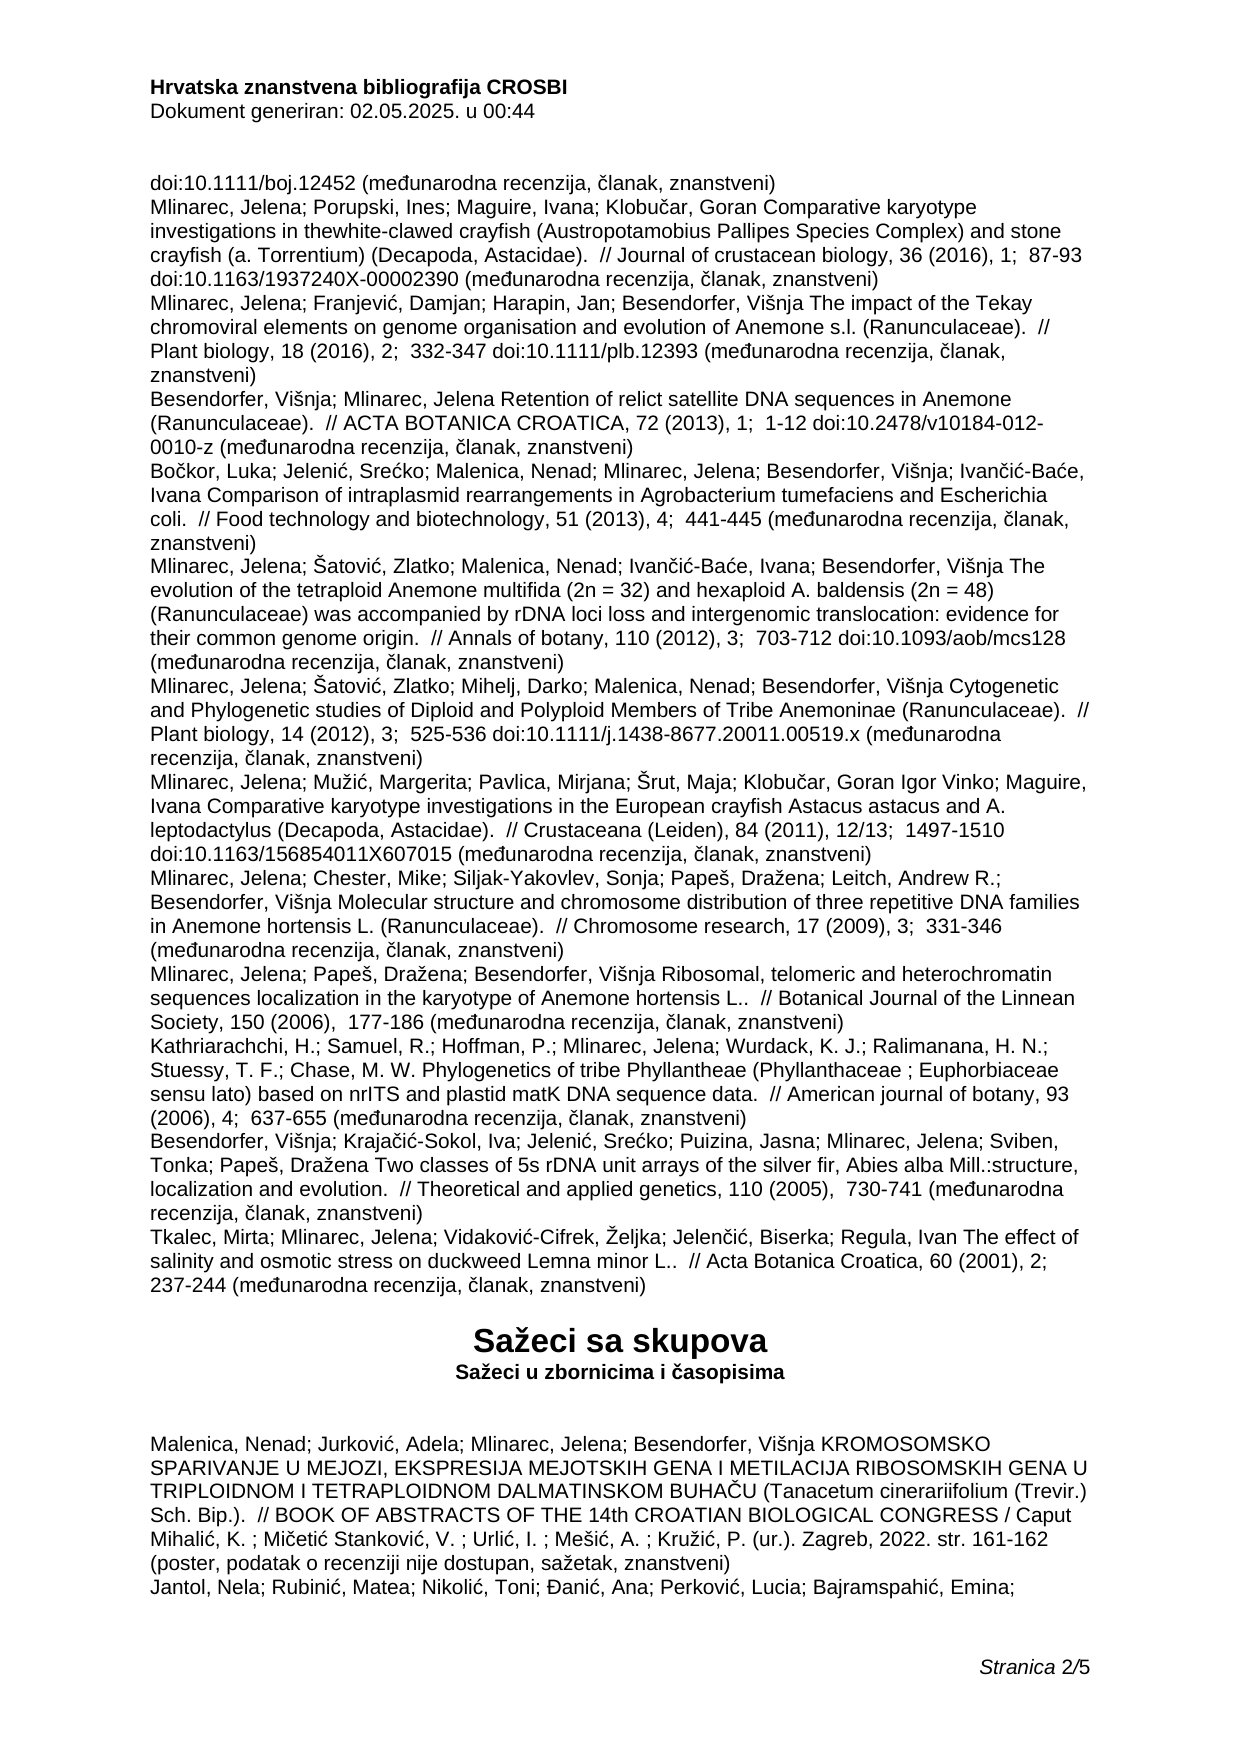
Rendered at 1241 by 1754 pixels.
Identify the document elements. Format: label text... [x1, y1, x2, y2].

text Mlinarec, Jelena; Šatović, Zlatko; Mihelj, Darko; Malenica, Nenad; Besendorfer, Višnja [150, 674, 1090, 770]
text Mlinarec, Jelena; Porupski, Ines; Maguire, Ivana; Klobučar, Goran [150, 195, 1090, 291]
text Malenica, Nenad; Jurković, Adela; Mlinarec, Jelena; Besendorfer, Višnja [150, 1431, 1090, 1575]
text Mlinarec, Jelena; Mužić, Margerita; Pavlica, Mirjana; Šrut, Maja; Klobučar, Goran Igor Vinko; Maguire, Ivana [150, 770, 1090, 866]
subtitle Sažeci sa skupova [150, 1321, 1090, 1359]
text Mlinarec, Jelena; Šatović, Zlatko; Malenica, Nenad; Ivančić-Baće, Ivana; Besendorfer, Višnja [150, 554, 1090, 674]
subtitle Sažeci u zbornicima i časopisima [150, 1359, 1090, 1383]
text Tkalec, Mirta; Mlinarec, Jelena; Vidaković-Cifrek, Željka; Jelenčić, Biserka; Regula, Ivan [150, 1225, 1090, 1297]
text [150, 1575, 1090, 1599]
text Mlinarec, Jelena; Chester, Mike; Siljak-Yakovlev, Sonja; Papeš, Dražena; Leitch, Andrew R.; Besendorfer, Višnja [150, 866, 1090, 962]
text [150, 171, 1090, 195]
text Kathriarachchi, H.; Samuel, R.; Hoffman, P.; Mlinarec, Jelena; Wurdack, K. J.; Ralimanana, H. N.; Stuessy, T. F.; Chase, M. W. [150, 1033, 1090, 1129]
text Besendorfer, Višnja; Mlinarec, Jelena [150, 387, 1090, 458]
text Bočkor, Luka; Jelenić, Srećko; Malenica, Nenad; Mlinarec, Jelena; Besendorfer, Višnja; Ivančić-Baće, Ivana [150, 458, 1090, 554]
text Besendorfer, Višnja; Krajačić-Sokol, Iva; Jelenić, Srećko; Puizina, Jasna; Mlinarec, Jelena; Sviben, Tonka; Papeš, Dražena [150, 1129, 1090, 1225]
text Mlinarec, Jelena; Papeš, Dražena; Besendorfer, Višnja [150, 962, 1090, 1033]
text Mlinarec, Jelena; Franjević, Damjan; Harapin, Jan; Besendorfer, Višnja [150, 291, 1090, 387]
